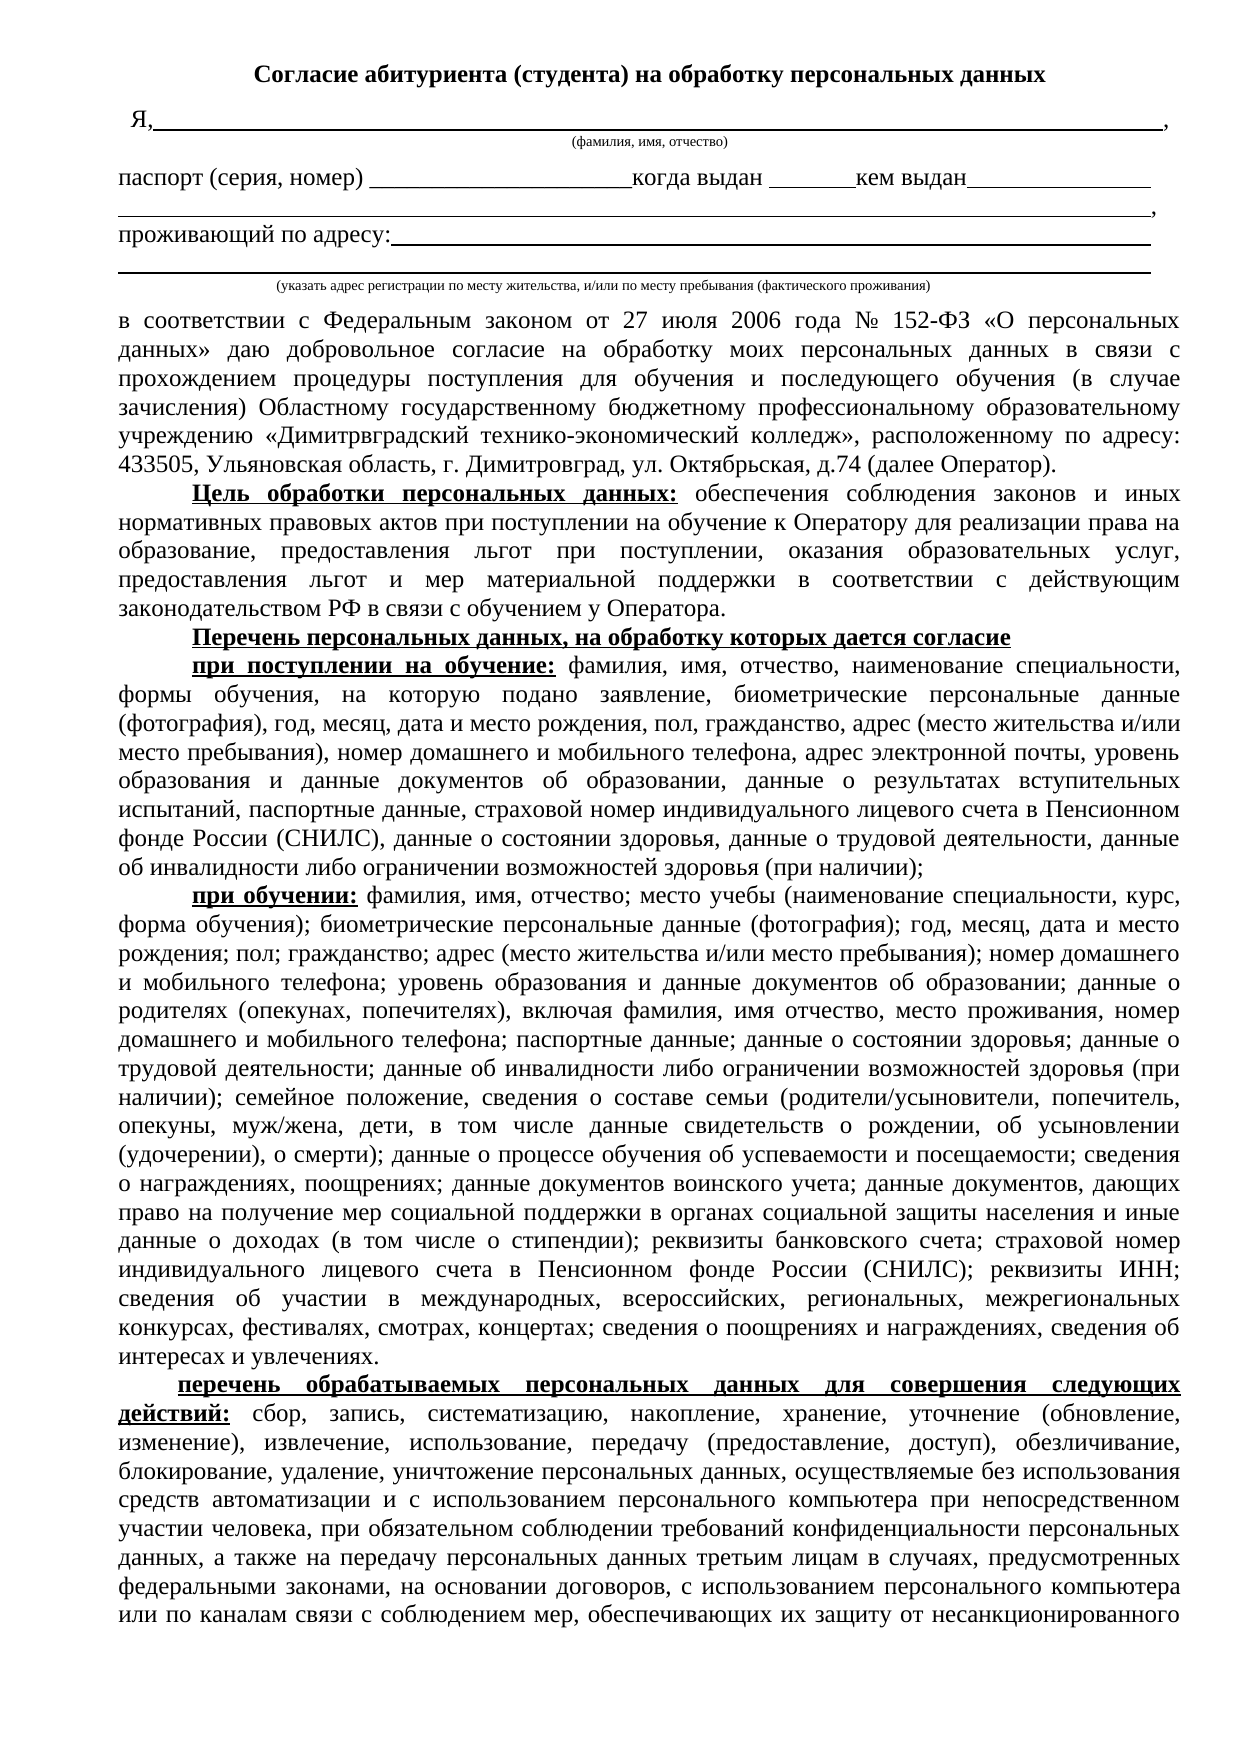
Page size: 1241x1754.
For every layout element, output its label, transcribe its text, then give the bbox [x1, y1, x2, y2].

text Цель обработки персональных данных: обеспечения соблюдения законов и иных нормативных правовых актов при поступлении на обучение к Оператору для реализации права на образование, предоставления льгот при поступлении, оказания образовательных услуг, предоставления льгот и мер материальной поддержки в соответствии с действующим законодательством РФ в связи с обучением у Оператора. [118, 478, 1181, 622]
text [118, 1369, 1181, 1628]
text Перечень персональных данных, на обработку которых дается согласие [118, 622, 1181, 650]
text в соответствии с Федеральным законом от 27 июля 2006 года № 152-ФЗ «О персональных данных» даю добровольное согласие на обработку моих персональных данных в связи с прохождением процедуры поступления для обучения и последующего обучения (в случае зачисления) Областному государственному бюджетному профессиональному образовательному учреждению «Димитрвградский технико-экономический колледж», расположенному по адресу: 433505, Ульяновская область, г. Димитровград, ул. Октябрьская, д.74 (далее Оператор). [118, 305, 1181, 478]
text при поступлении на обучение: фамилия, имя, отчество, наименование специальности, формы обучения, на которую подано заявление, биометрические персональные данные (фотография), год, месяц, дата и место рождения, пол, гражданство, адрес (место жительства и/или место пребывания), номер домашнего и мобильного телефона, адрес электронной почты, уровень образования и данные документов об образовании, данные о результатах вступительных испытаний, паспортные данные, страховой номер индивидуального лицевого счета в Пенсионном фонде России (СНИЛС), данные о состоянии здоровья, данные о трудовой деятельности, данные об инвалидности либо ограничении возможностей здоровья (при наличии); [118, 650, 1181, 880]
text Я, , (фамилия, имя, отчество) [118, 104, 1181, 162]
text при обучении: фамилия, имя, отчество; место учебы (наименование специальности, курс, форма обучения); биометрические персональные данные (фотография); год, месяц, дата и место рождения; пол; гражданство; адрес (место жительства и/или место пребывания); номер домашнего и мобильного телефона; уровень образования и данные документов об образовании; данные о родителях (опекунах, попечителях), включая фамилия, имя отчество, место проживания, номер домашнего и мобильного телефона; паспортные данные; данные о состоянии здоровья; данные о трудовой деятельности; данные об инвалидности либо ограничении возможностей здоровья (при наличии); семейное положение, сведения о составе семьи (родители/усыновители, попечитель, опекуны, муж/жена, дети, в том числе данные свидетельств о рождении, об усыновлении (удочерении), о смерти); данные о процессе обучения об успеваемости и посещаемости; сведения о награждениях, поощрениях; данные документов воинского учета; данные документов, дающих право на получение мер социальной поддержки в органах социальной защиты населения и иные данные о доходах (в том числе о стипендии); реквизиты банковского счета; страховой номер индивидуального лицевого счета в Пенсионном фонде России (СНИЛС); реквизиты ИНН; сведения об участии в международных, всероссийских, региональных, межрегиональных конкурсах, фестивалях, смотрах, концертах; сведения о поощрениях и награждениях, сведения об интересах и увлечениях. [118, 880, 1181, 1369]
text паспорт (серия, номер) _____________________когда выдан кем выдан , проживающий по адресу: (указать адрес регистрации по месту жительства, и/или по месту пребывания (фактического проживания) [118, 162, 1181, 305]
text Согласие абитуриента (студента) на обработку персональных данных [118, 59, 1181, 88]
